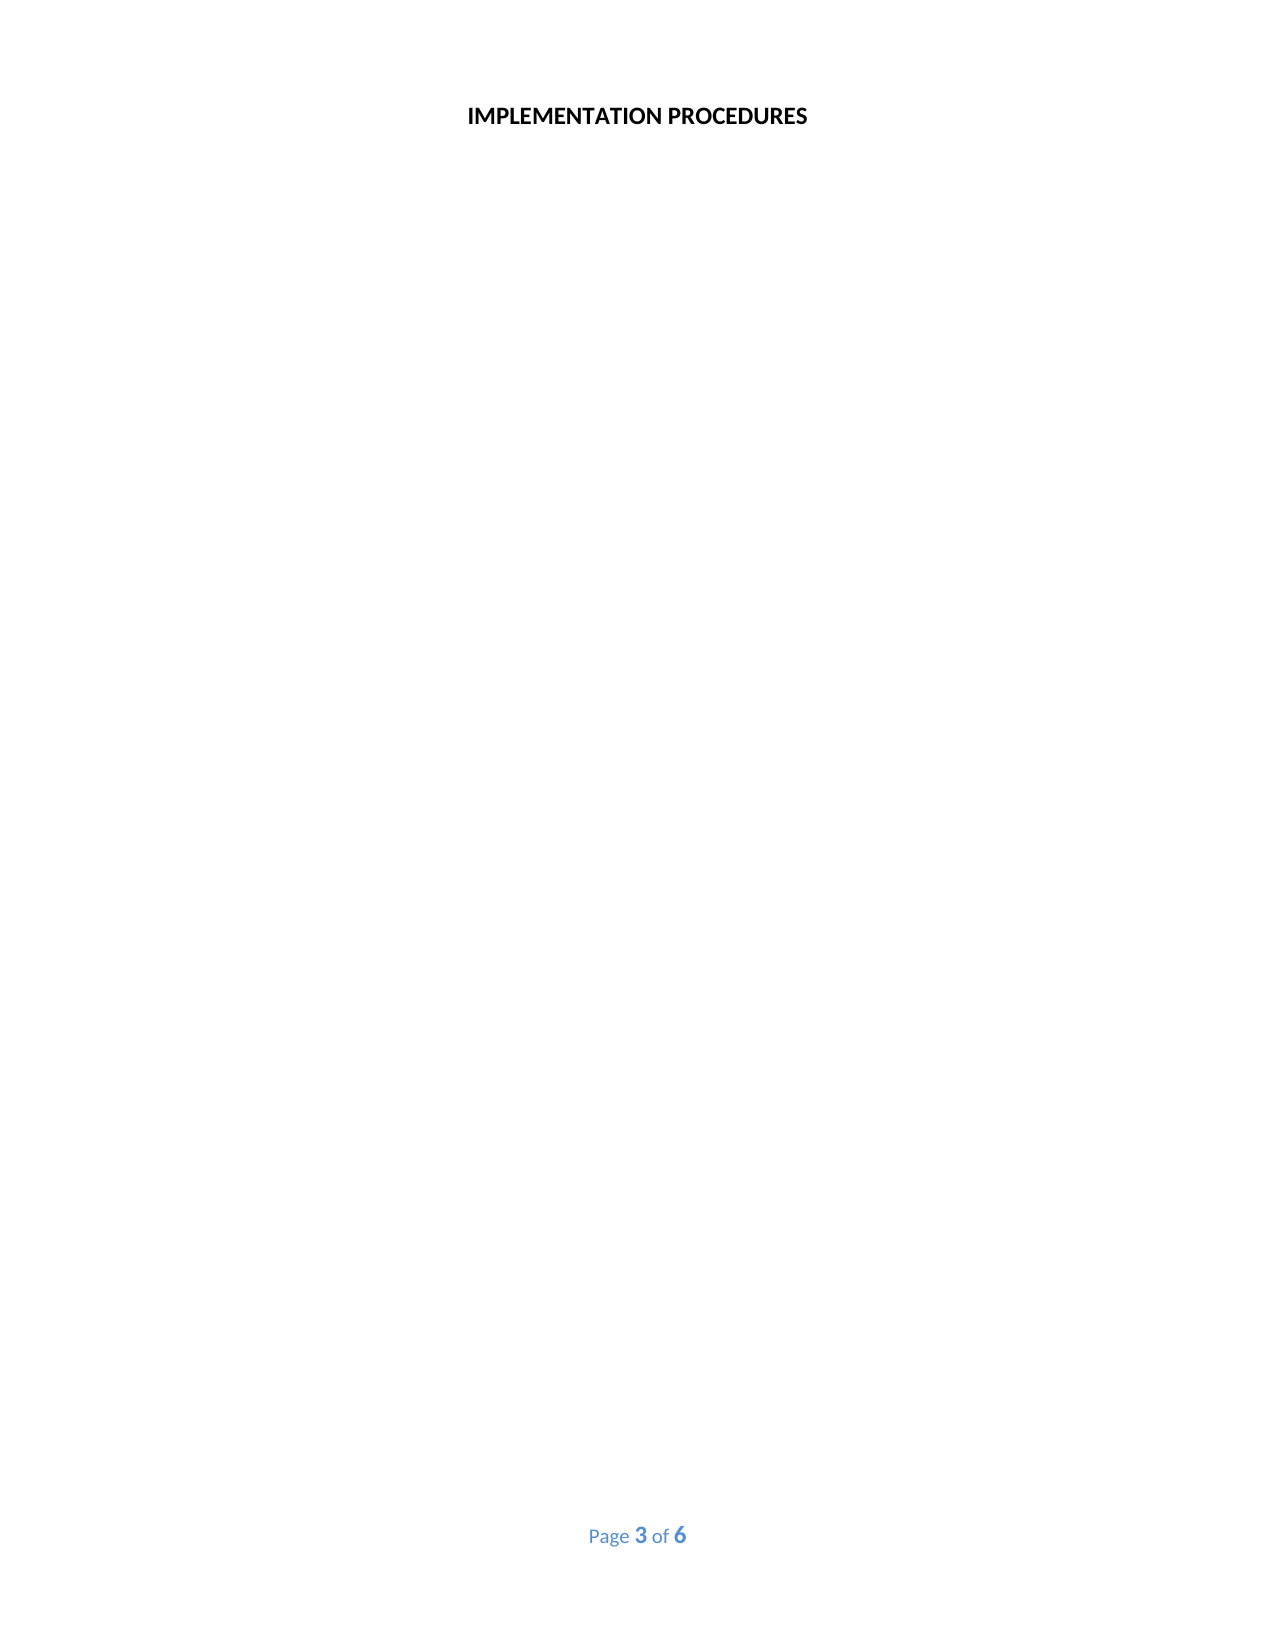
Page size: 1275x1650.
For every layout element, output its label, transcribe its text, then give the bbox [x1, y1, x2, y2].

list IMPLEMENTATION PROCEDURES [150, 100, 1125, 131]
